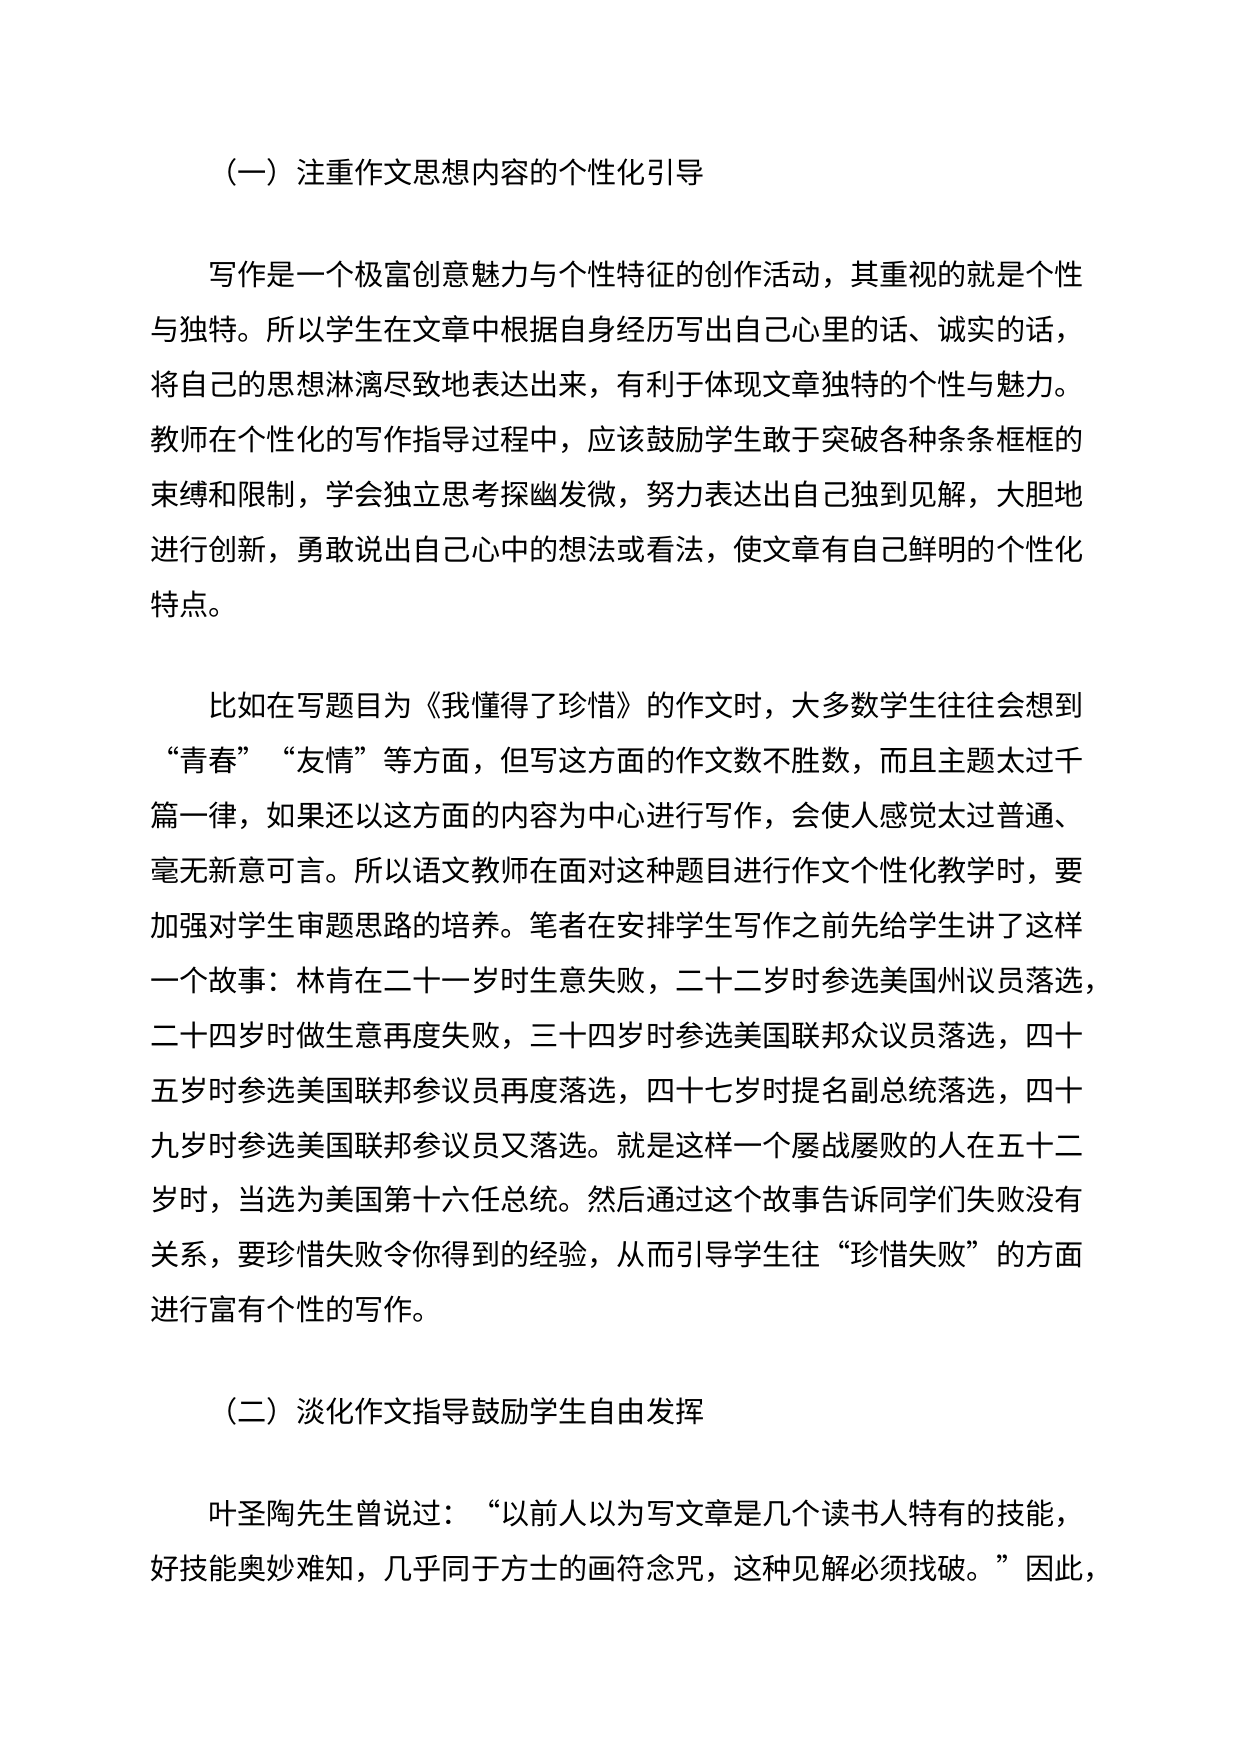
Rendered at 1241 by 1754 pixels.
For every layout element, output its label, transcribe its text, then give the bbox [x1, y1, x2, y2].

text （二）淡化作文指导鼓励学生自由发挥 [150, 1388, 1090, 1431]
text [150, 1490, 1090, 1587]
text 比如在写题目为《我懂得了珍惜》的作文时，大多数学生往往会想到“青春”“友情”等方面，但写这方面的作文数不胜数，而且主题太过千篇一律，如果还以这方面的内容为中心进行写作，会使人感觉太过普通、毫无新意可言。所以语文教师在面对这种题目进行作文个性化教学时，要加强对学生审题思路的培养。笔者在安排学生写作之前先给学生讲了这样一个故事：林肯在二十一岁时生意失败，二十二岁时参选美国州议员落选，二十四岁时做生意再度失败，三十四岁时参选美国联邦众议员落选，四十五岁时参选美国联邦参议员再度落选，四十七岁时提名副总统落选，四十九岁时参选美国联邦参议员又落选。就是这样一个屡战屡败的人在五十二岁时，当选为美国第十六任总统。然后通过这个故事告诉同学们失败没有关系，要珍惜失败令你得到的经验，从而引导学生往“珍惜失败”的方面进行富有个性的写作。 [150, 683, 1090, 1329]
text （一）注重作文思想内容的个性化引导 [150, 150, 1090, 192]
text 写作是一个极富创意魅力与个性特征的创作活动，其重视的就是个性与独特。所以学生在文章中根据自身经历写出自己心里的话、诚实的话，将自己的思想淋漓尽致地表达出来，有利于体现文章独特的个性与魅力。教师在个性化的写作指导过程中，应该鼓励学生敢于突破各种条条框框的束缚和限制，学会独立思考探幽发微，努力表达出自己独到见解，大胆地进行创新，勇敢说出自己心中的想法或看法，使文章有自己鲜明的个性化特点。 [150, 252, 1090, 623]
